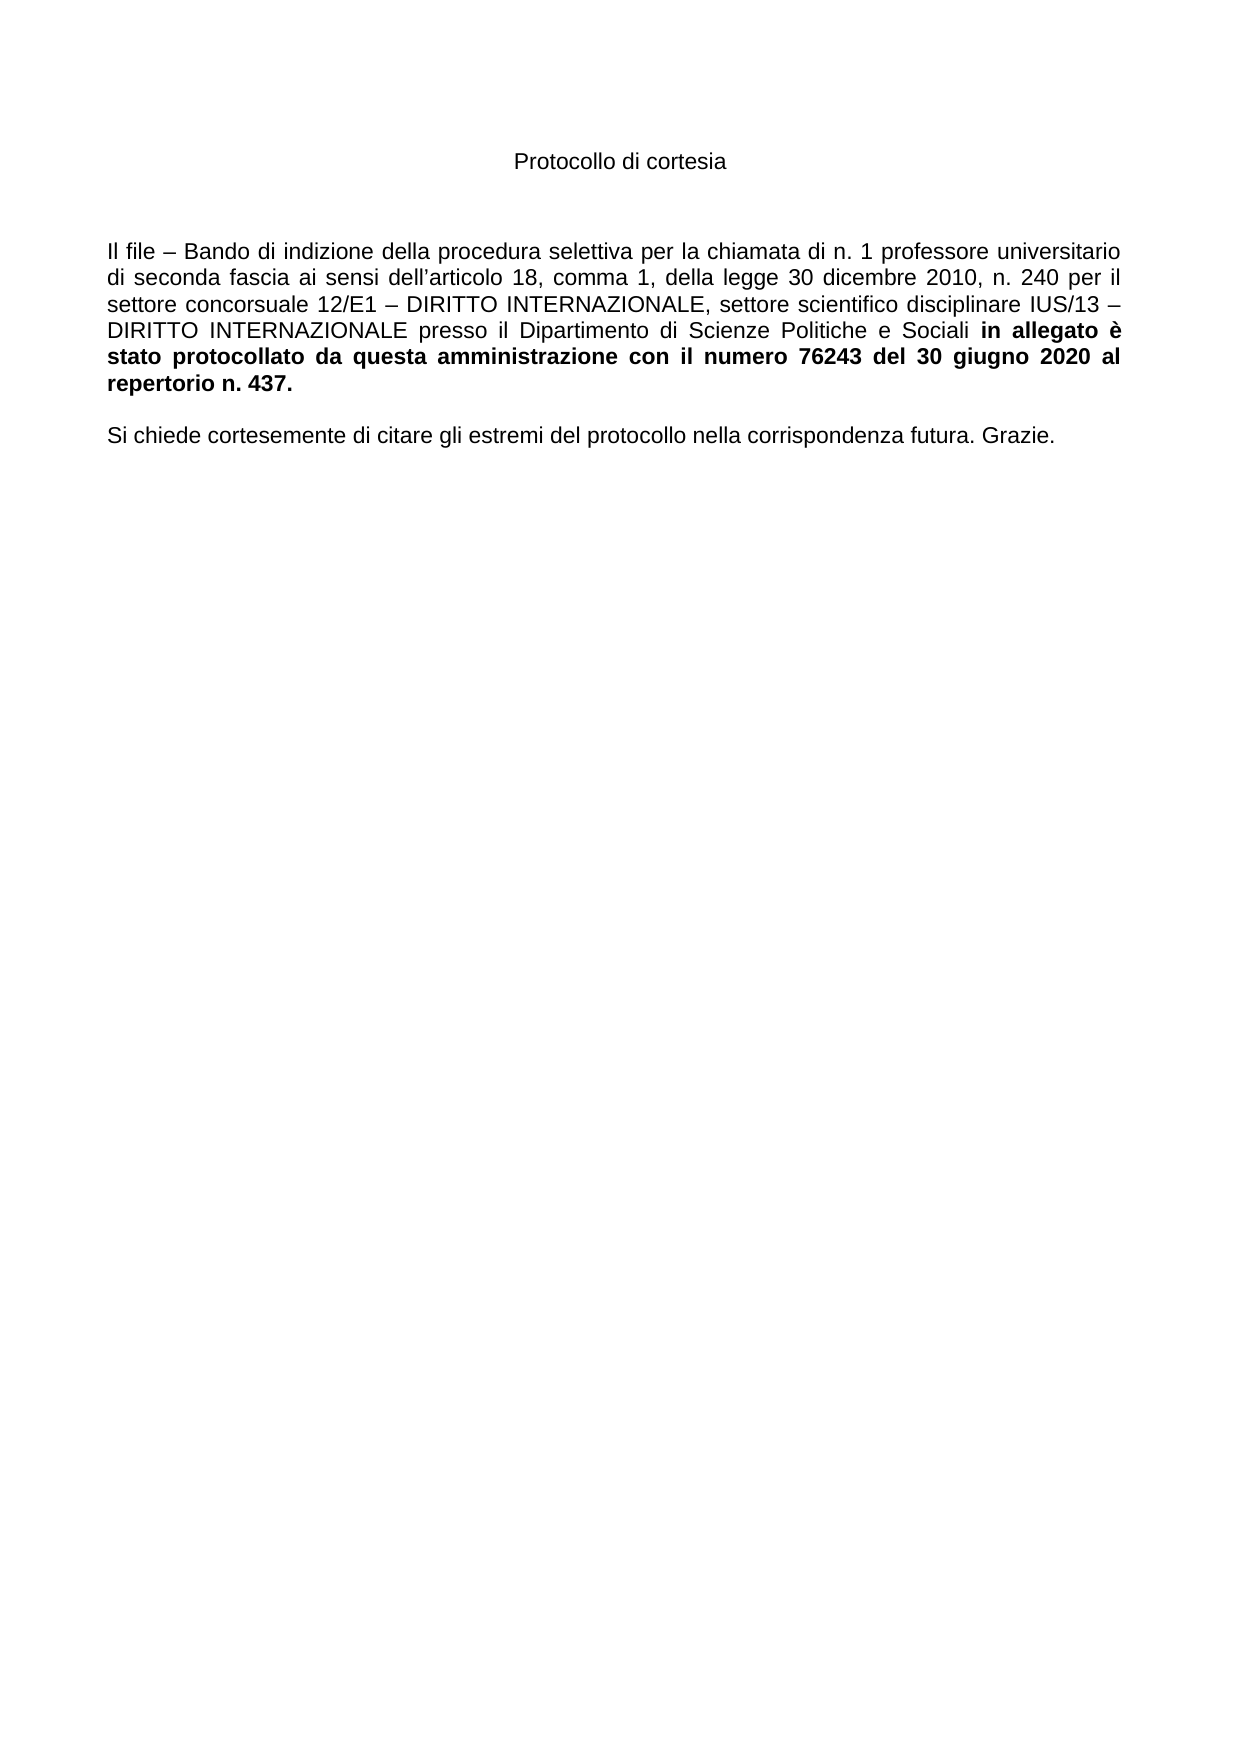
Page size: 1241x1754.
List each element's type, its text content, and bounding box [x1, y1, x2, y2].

text Si chiede cortesemente di citare gli estremi del protocollo nella corrispondenza futura. Grazie. [107, 422, 1122, 449]
text Protocollo di cortesia [118, 148, 1122, 174]
text Il file – Bando di indizione della procedura selettiva per la chiamata di n. 1 professore universitario di seconda fascia ai sensi dell’articolo 18, comma 1, della legge 30 dicembre 2010, n. 240 per il settore concorsuale 12/E1 – DIRITTO INTERNAZIONALE, settore scientifico disciplinare IUS/13 – DIRITTO INTERNAZIONALE presso il Dipartimento di Scienze Politiche e Sociali in allegato è stato protocollato da questa amministrazione con il numero 76243 del 30 giugno 2020 al repertorio n. 437. [107, 238, 1122, 396]
